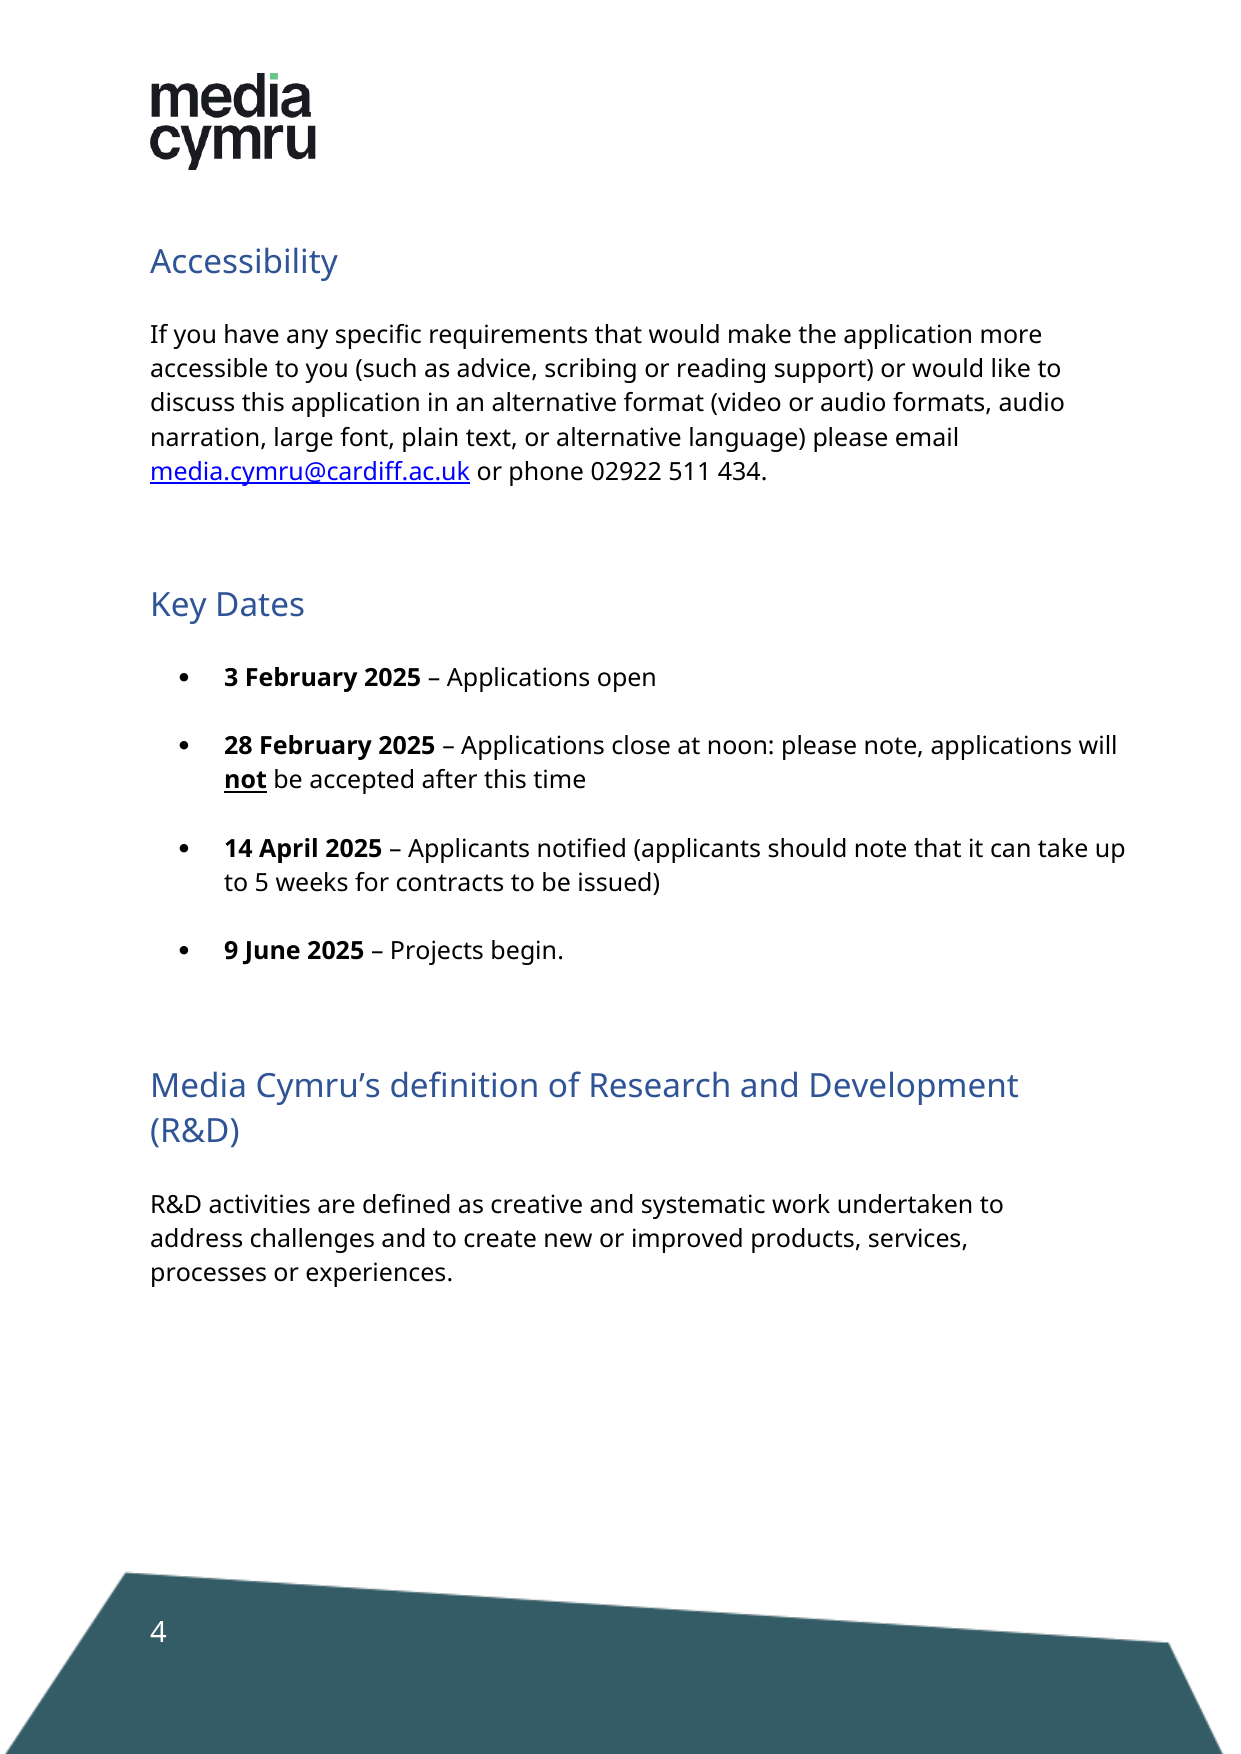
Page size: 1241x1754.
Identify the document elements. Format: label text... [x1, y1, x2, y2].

text If you have any specific requirements that would make the application more accessible to you (such as advice, scribing or reading support) or would like to discuss this application in an alternative format (video or audio formats, audio narration, large font, plain text, or alternative language) please email media.cymru@cardiff.ac.uk or phone 02922 511 434. [150, 317, 1139, 487]
list 3 February 2025 – Applications open [179, 660, 1139, 694]
picture [150, 73, 316, 187]
list 28 February 2025 – Applications close at noon: please note, applications will not be accepted after this time [179, 728, 1139, 796]
list 14 April 2025 – Applicants notified (applicants should note that it can take up to 5 weeks for contracts to be issued) [179, 830, 1139, 898]
subtitle Media Cymru’s definition of Research and Development (R&D) [150, 1062, 1090, 1153]
subtitle Key Dates [150, 580, 1090, 626]
list 9 June 2025 – Projects begin. [179, 932, 1139, 966]
subtitle Accessibility [150, 237, 1090, 283]
text R&D activities are defined as creative and systematic work undertaken to address challenges and to create new or improved products, services, processes or experiences. [150, 1187, 1090, 1289]
